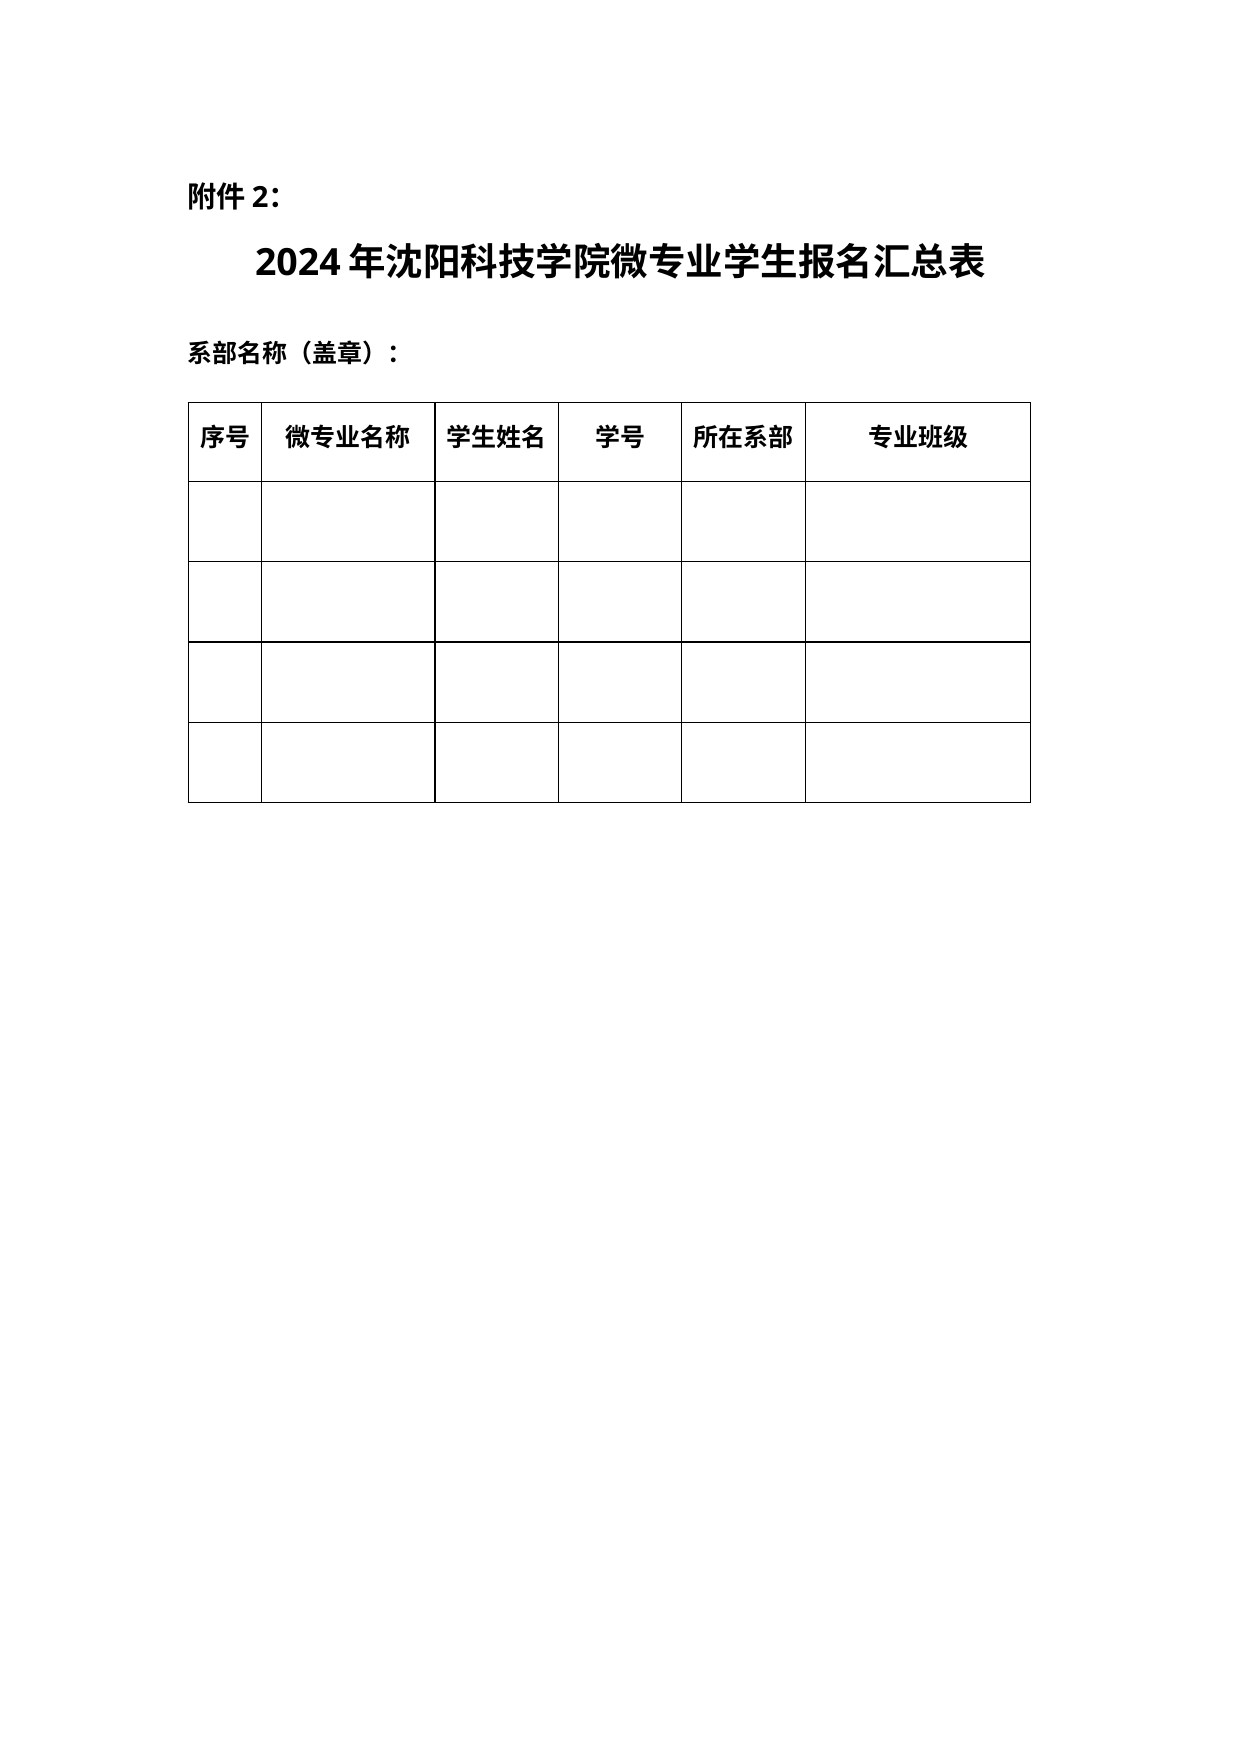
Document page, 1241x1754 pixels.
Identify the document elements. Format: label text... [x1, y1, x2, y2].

table_header 专业班级 [806, 403, 1030, 481]
table_cell [806, 643, 1030, 722]
table_cell [559, 482, 681, 561]
table_cell [189, 643, 261, 722]
table_cell [189, 482, 261, 561]
table_cell [262, 562, 434, 641]
table_cell [682, 562, 805, 641]
table_cell [559, 562, 681, 641]
table_header 所在系部 [682, 403, 805, 481]
table_cell [189, 723, 261, 802]
table_cell [436, 562, 558, 641]
table_cell [436, 723, 558, 802]
table_cell [262, 723, 434, 802]
table_cell [682, 482, 805, 561]
table_cell [262, 643, 434, 722]
table_cell [806, 723, 1030, 802]
table_cell [436, 482, 558, 561]
table_header 学号 [559, 403, 681, 481]
table_header 序号 [189, 403, 261, 481]
table_header 微专业名称 [262, 403, 434, 481]
text 附件2： [187, 162, 1053, 227]
text 系部名称（盖章）： [187, 319, 1053, 384]
table_cell [559, 723, 681, 802]
table_cell [189, 562, 261, 641]
table_cell [682, 643, 805, 722]
table_cell [806, 482, 1030, 561]
table_cell [559, 643, 681, 722]
table_cell [682, 723, 805, 802]
table_cell [436, 643, 558, 722]
table_cell [806, 562, 1030, 641]
table_header 学生姓名 [436, 403, 558, 481]
table_cell [262, 482, 434, 561]
text 2024年沈阳科技学院微专业学生报名汇总表 [187, 227, 1053, 292]
